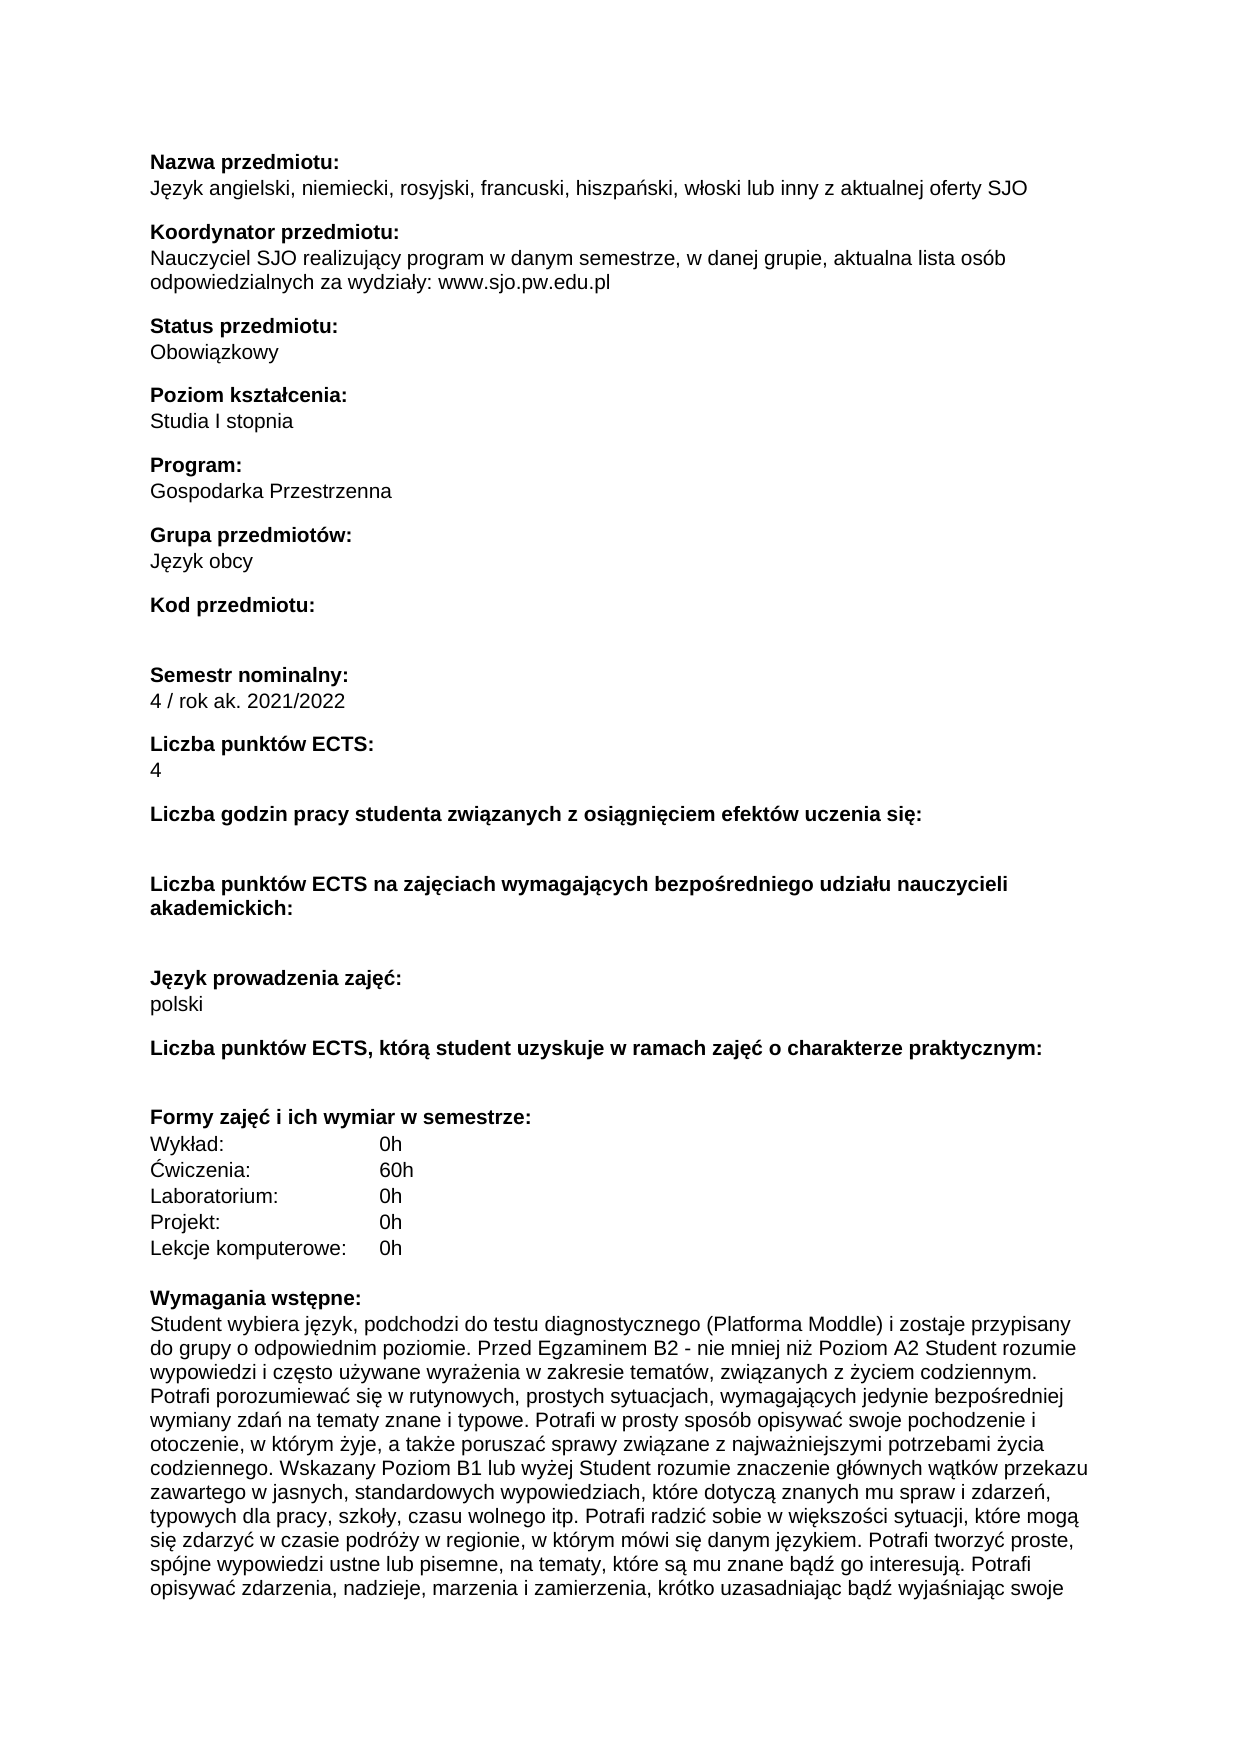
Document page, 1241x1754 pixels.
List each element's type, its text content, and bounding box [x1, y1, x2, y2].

text Nauczyciel SJO realizujący program w danym semestrze, w danej grupie, aktualna lista osób odpowiedzialnych za wydziały: www.sjo.pw.edu.pl [150, 246, 1090, 294]
text Liczba godzin pracy studenta związanych z osiągnięciem efektów uczenia się: [150, 802, 1090, 826]
text Gospodarka Przestrzenna [150, 479, 1090, 503]
text polski [150, 992, 1090, 1016]
text 4 / rok ak. 2021/2022 [150, 688, 1090, 712]
text Formy zajęć i ich wymiar w semestrze: [150, 1105, 1090, 1129]
text Język prowadzenia zajęć: [150, 966, 1090, 989]
text Obowiązkowy [150, 339, 1090, 363]
text Poziom kształcenia: [150, 383, 1090, 407]
table_cell Laboratorium: [140, 1184, 367, 1208]
table_cell 0h [369, 1234, 597, 1260]
text Nazwa przedmiotu: [150, 150, 1090, 174]
text Grupa przedmiotów: [150, 523, 1090, 547]
table_cell Lekcje komputerowe: [140, 1236, 367, 1260]
text Status przedmiotu: [150, 313, 1090, 337]
text Liczba punktów ECTS: [150, 732, 1090, 756]
text 4 [150, 758, 1090, 782]
text Kod przedmiotu: [150, 593, 1090, 617]
table_cell 0h [369, 1208, 597, 1234]
text Liczba punktów ECTS na zajęciach wymagających bezpośredniego udziału nauczycieli akademickich: [150, 872, 1090, 920]
text Studia I stopnia [150, 409, 1090, 433]
text Liczba punktów ECTS, którą student uzyskuje w ramach zajęć o charakterze praktycznym: [150, 1035, 1090, 1059]
text Wymagania wstępne: [150, 1286, 1090, 1310]
table_cell Projekt: [140, 1210, 367, 1234]
table_cell 0h [369, 1182, 597, 1208]
text Koordynator przedmiotu: [150, 220, 1090, 244]
table_cell Ćwiczenia: [140, 1158, 367, 1182]
text Język obcy [150, 549, 1090, 573]
text Język angielski, niemiecki, rosyjski, francuski, hiszpański, włoski lub inny z aktualnej oferty SJO [150, 176, 1090, 200]
text Program: [150, 453, 1090, 477]
table_header 0h [369, 1132, 597, 1156]
text Semestr nominalny: [150, 662, 1090, 686]
table_header Wykład: [140, 1132, 367, 1156]
table_cell 60h [369, 1156, 597, 1182]
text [150, 1312, 1090, 1599]
